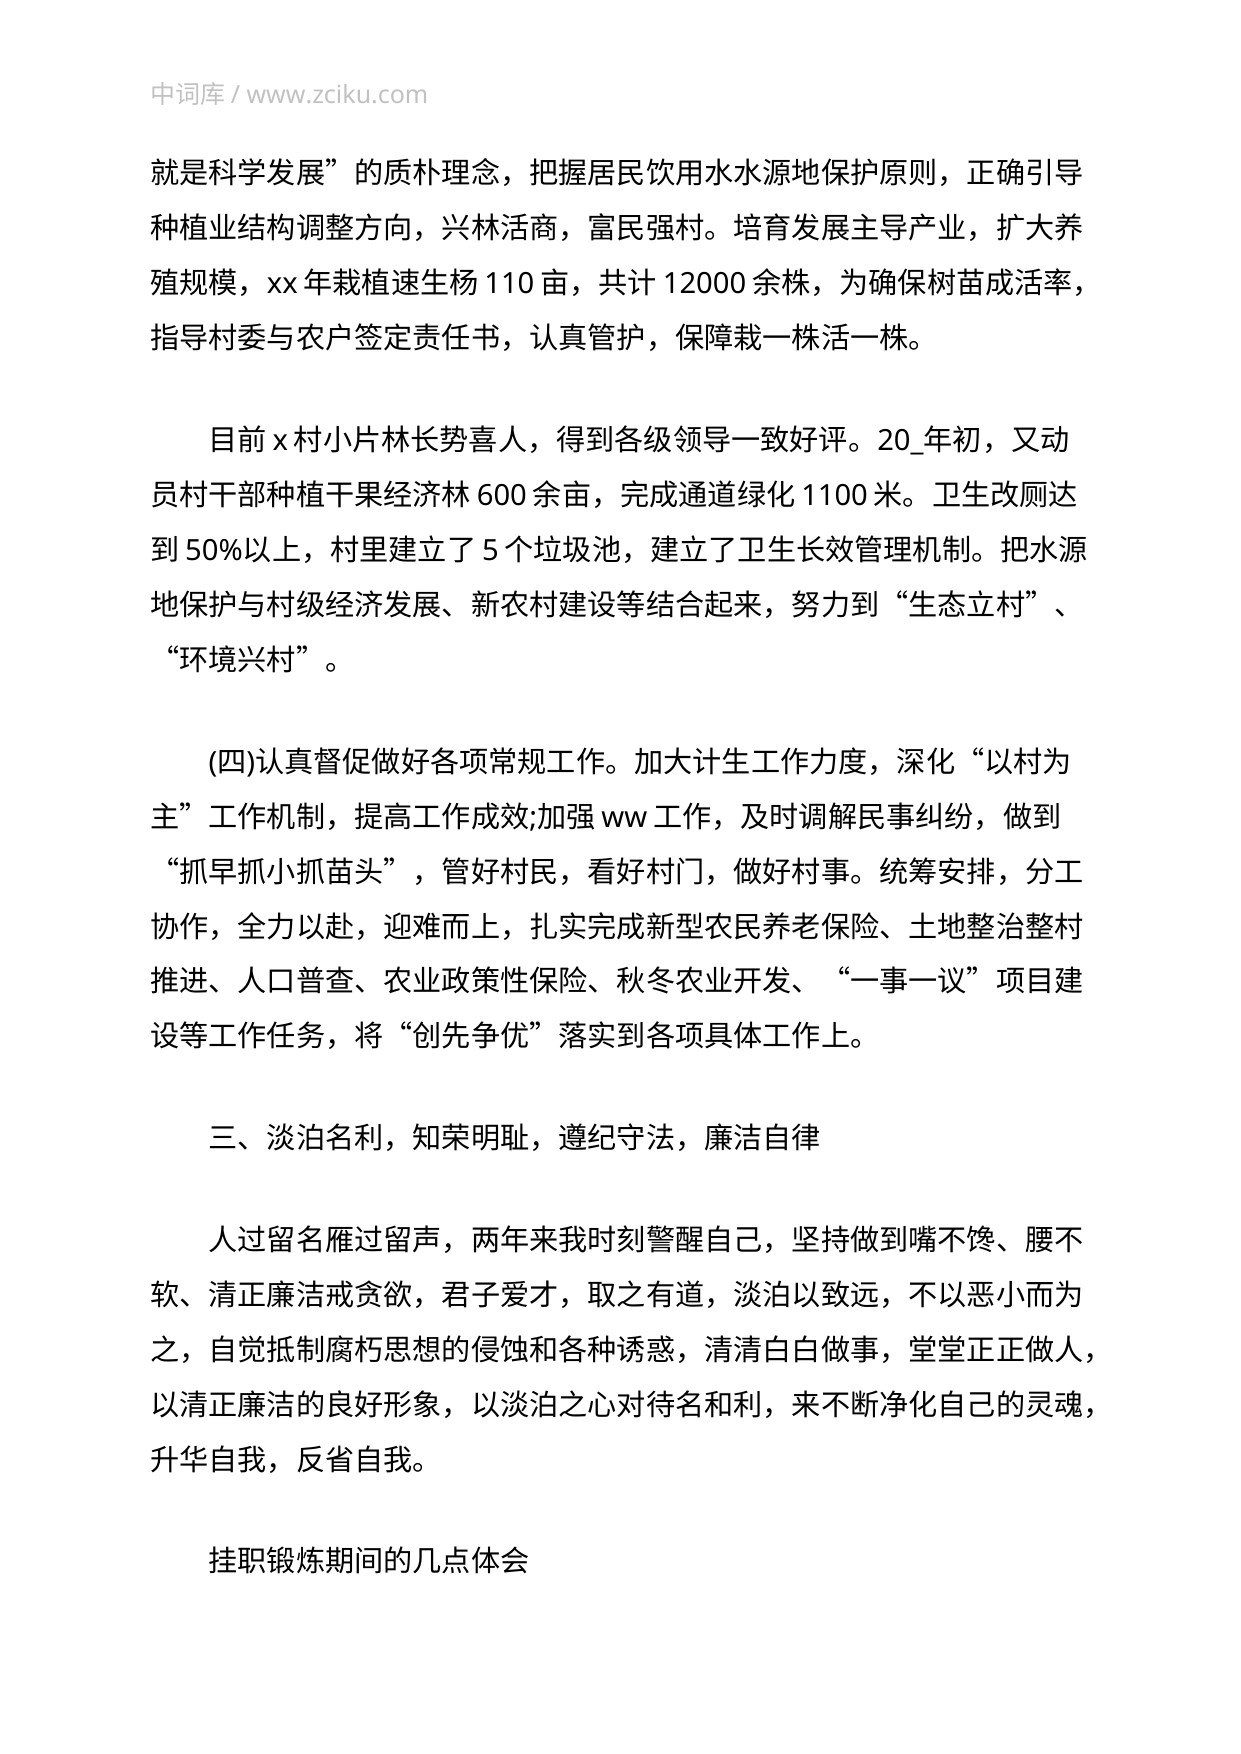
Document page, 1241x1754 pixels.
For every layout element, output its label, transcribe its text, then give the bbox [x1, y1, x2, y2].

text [150, 150, 1090, 357]
text 人过留名雁过留声，两年来我时刻警醒自己，坚持做到嘴不馋、腰不软、清正廉洁戒贪欲，君子爱才，取之有道，淡泊以致远，不以恶小而为之，自觉抵制腐朽思想的侵蚀和各种诱惑，清清白白做事，堂堂正正做人，以清正廉洁的良好形象，以淡泊之心对待名和利，来不断净化自己的灵魂，升华自我，反省自我。 [150, 1216, 1090, 1478]
text 目前x村小片林长势喜人，得到各级领导一致好评。20_年初，又动员村干部种植干果经济林600余亩，完成通道绿化1100米。卫生改厕达到50%以上，村里建立了5个垃圾池，建立了卫生长效管理机制。把水源地保护与村级经济发展、新农村建设等结合起来，努力到“生态立村”、“环境兴村”。 [150, 417, 1090, 679]
text 挂职锻炼期间的几点体会 [150, 1538, 1090, 1580]
text (四)认真督促做好各项常规工作。加大计生工作力度，深化“以村为主”工作机制，提高工作成效;加强ww工作，及时调解民事纠纷，做到“抓早抓小抓苗头”，管好村民，看好村门，做好村事。统筹安排，分工协作，全力以赴，迎难而上，扎实完成新型农民养老保险、土地整治整村推进、人口普查、农业政策性保险、秋冬农业开发、“一事一议”项目建设等工作任务，将“创先争优”落实到各项具体工作上。 [150, 738, 1090, 1055]
text 三、淡泊名利，知荣明耻，遵纪守法，廉洁自律 [150, 1115, 1090, 1157]
